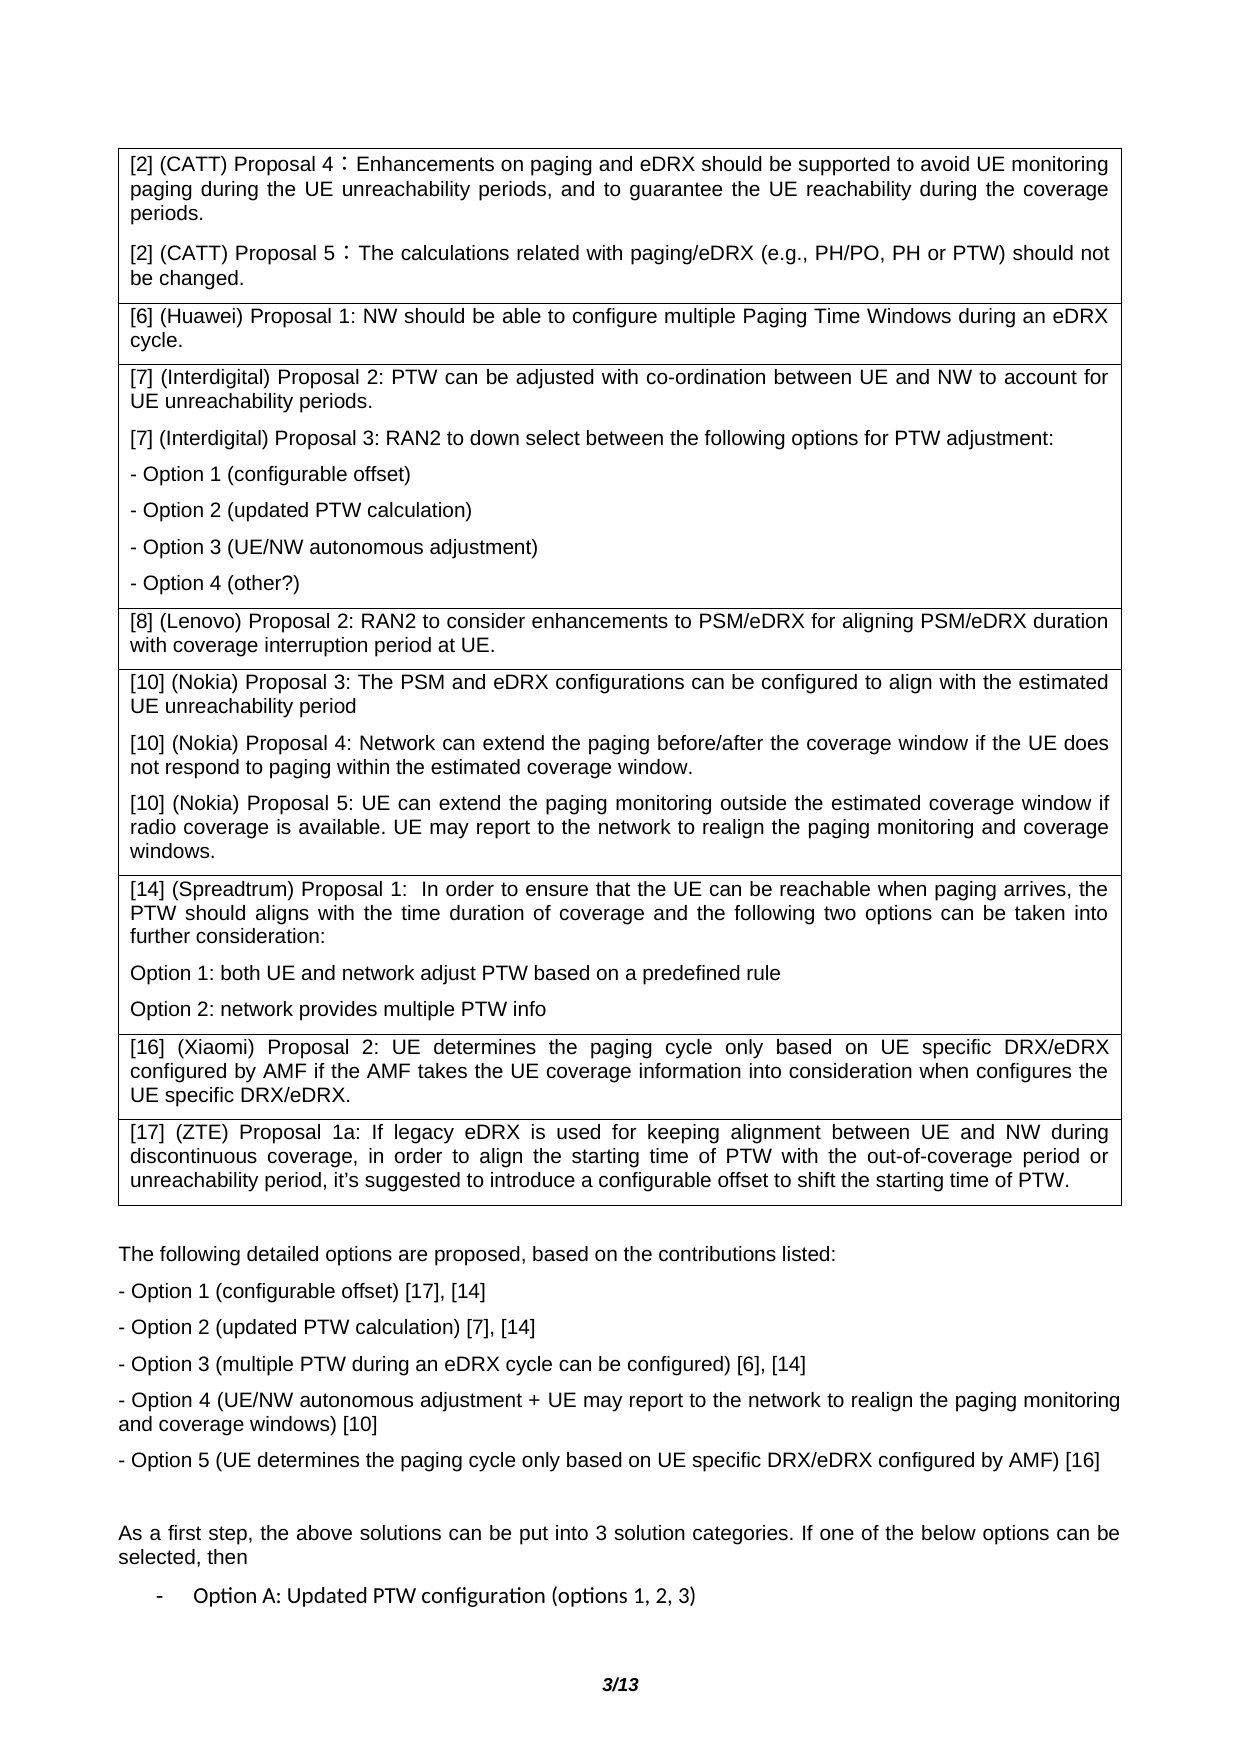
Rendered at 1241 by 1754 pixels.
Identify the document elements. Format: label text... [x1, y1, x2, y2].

table_cell [7] (Interdigital) Proposal 2: PTW can be adjusted with co-ordination between UE and NW to account for UE unreachability periods. [7] (Interdigital) Proposal 3: RAN2 to down select between the following options for PTW adjustment: - Option 1 (configurable offset) - Option 2 (updated PTW calculation) - Option 3 (UE/NW autonomous adjustment) - Option 4 (other?) [119, 365, 1121, 608]
table_cell [2] (CATT) Proposal 4：Enhancements on paging and eDRX should be supported to avoid UE monitoring paging during the UE unreachability periods, and to guarantee the UE reachability during the coverage periods. [2] (CATT) Proposal 5：The calculations related with paging/eDRX (e.g., PH/PO, PH or PTW) should not be changed. [119, 149, 1121, 302]
table_cell [8] (Lenovo) Proposal 2: RAN2 to consider enhancements to PSM/eDRX for aligning PSM/eDRX duration with coverage interruption period at UE. [119, 609, 1121, 669]
list Option A: Updated PTW configuration (options 1, 2, 3) [156, 1582, 1122, 1610]
text - Option 5 (UE determines the paging cycle only based on UE specific DRX/eDRX configured by AMF) [16] [118, 1448, 1122, 1472]
table_cell [17] (ZTE) Proposal 1a: If legacy eDRX is used for keeping alignment between UE and NW during discontinuous coverage, in order to align the starting time of PTW with the out-of-coverage period or unreachability period, it’s suggested to introduce a configurable offset to shift the starting time of PTW. [119, 1120, 1121, 1204]
table_cell [16] (Xiaomi) Proposal 2: UE determines the paging cycle only based on UE specific DRX/eDRX configured by AMF if the AMF takes the UE coverage information into consideration when configures the UE specific DRX/eDRX. [119, 1035, 1121, 1119]
text - Option 3 (multiple PTW during an eDRX cycle can be configured) [6], [14] [118, 1351, 1122, 1375]
table_cell [10] (Nokia) Proposal 3: The PSM and eDRX configurations can be configured to align with the estimated UE unreachability period [10] (Nokia) Proposal 4: Network can extend the paging before/after the coverage window if the UE does not respond to paging within the estimated coverage window. [10] (Nokia) Proposal 5: UE can extend the paging monitoring outside the estimated coverage window if radio coverage is available. UE may report to the network to realign the paging monitoring and coverage windows. [119, 670, 1121, 875]
text - Option 4 (UE/NW autonomous adjustment + UE may report to the network to realign the paging monitoring and coverage windows) [10] [118, 1388, 1122, 1436]
text As a first step, the above solutions can be put into 3 solution categories. If one of the below options can be selected, then [118, 1521, 1122, 1569]
text The following detailed options are proposed, based on the contributions listed: [118, 1242, 1122, 1266]
table_cell [6] (Huawei) Proposal 1: NW should be able to configure multiple Paging Time Windows during an eDRX cycle. [119, 304, 1121, 364]
text - Option 1 (configurable offset) [17], [14] [118, 1278, 1122, 1302]
text - Option 2 (updated PTW calculation) [7], [14] [118, 1315, 1122, 1339]
table_cell [14] (Spreadtrum) Proposal 1: In order to ensure that the UE can be reachable when paging arrives, the PTW should aligns with the time duration of coverage and the following two options can be taken into further consideration: Option 1: both UE and network adjust PTW based on a predefined rule Option 2: network provides multiple PTW info [119, 876, 1121, 1034]
